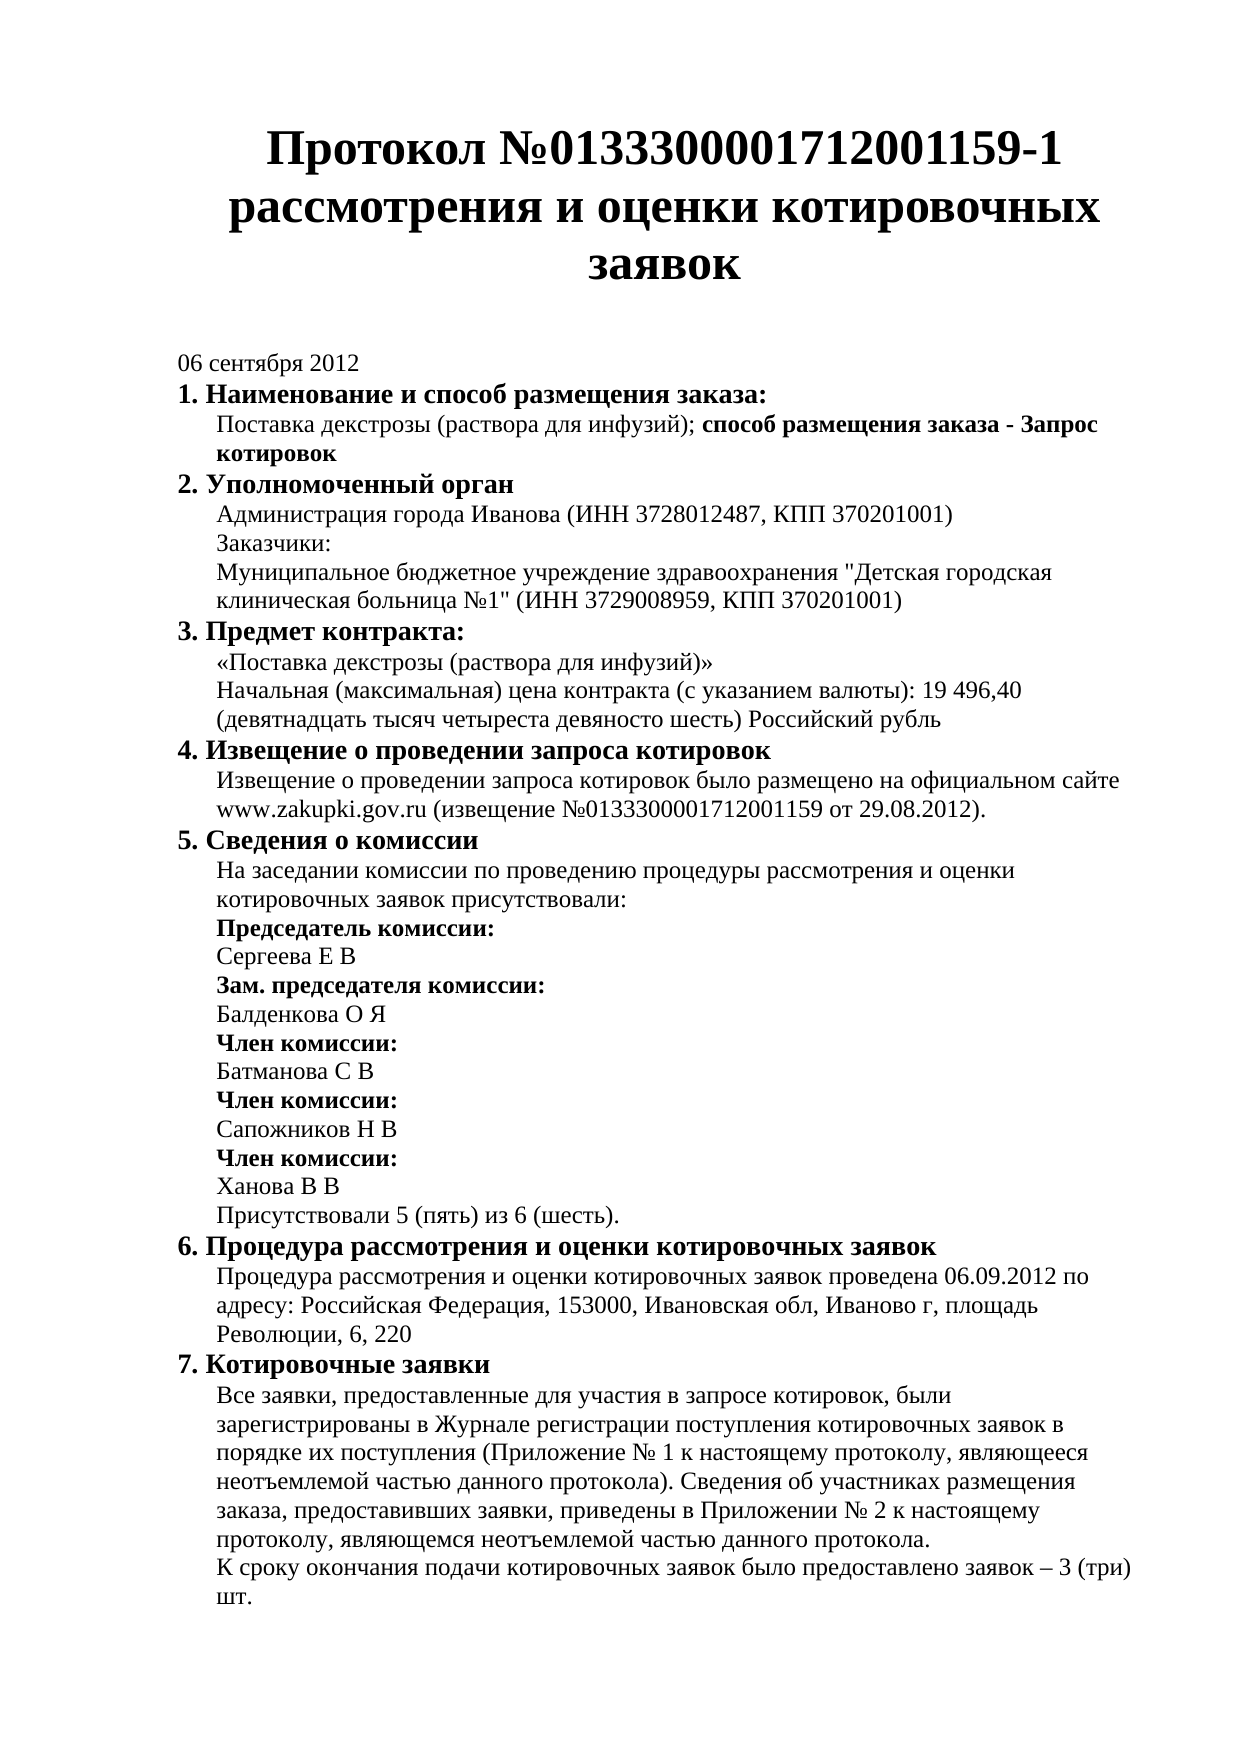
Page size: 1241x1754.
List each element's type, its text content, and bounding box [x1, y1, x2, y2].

text Муниципальное бюджетное учреждение здравоохранения "Детская городская клиническая больница №1" (ИНН 3729008959, КПП 370201001) [216, 557, 1152, 614]
text На заседании комиссии по проведению процедуры рассмотрения и оценки котировочных заявок присутствовали: [216, 855, 1152, 913]
text «Поставка декстрозы (раствора для инфузий)» Начальная (максимальная) цена контракта (с указанием валюты): 19 496,40 (девятнадцать тысяч четыреста девяносто шесть) Российский рубль [216, 647, 1152, 733]
text Член комиссии: Батманова С В [216, 1028, 1152, 1085]
text 5. Сведения о комиссии [177, 823, 1152, 855]
text 3. Предмет контракта: [177, 614, 1152, 647]
text Присутствовали 5 (пять) из 6 (шесть). [216, 1200, 1152, 1229]
text 4. Извещение о проведении запроса котировок [177, 733, 1152, 765]
text 7. Котировочные заявки [177, 1347, 1152, 1380]
text Все заявки, предоставленные для участия в запросе котировок, были зарегистрированы в Журнале регистрации поступления котировочных заявок в порядке их поступления (Приложение № 1 к настоящему протоколу, являющееся неотъемлемой частью данного протокола). Сведения об участниках размещения заказа, предоставивших заявки, приведены в Приложении № 2 к настоящему протоколу, являющемся неотъемлемой частью данного протокола. [216, 1380, 1152, 1552]
text К сроку окончания подачи котировочных заявок было предоставлено заявок – 3 (три) шт. [216, 1552, 1152, 1610]
text Заказчики: [216, 528, 1152, 557]
text 2. Уполномоченный орган [177, 467, 1152, 499]
text Член комиссии: Ханова В В [216, 1143, 1152, 1200]
text Председатель комиссии: Сергеева Е В [216, 913, 1152, 970]
text Извещение о проведении запроса котировок было размещено на официальном сайте www.zakupki.gov.ru (извещение №0133300001712001159 от 29.08.2012). [216, 765, 1152, 823]
text 6. Процедура рассмотрения и оценки котировочных заявок [177, 1229, 1152, 1261]
text Процедура рассмотрения и оценки котировочных заявок проведена 06.09.2012 по адресу: Российская Федерация, 153000, Ивановская обл, Иваново г, площадь Революции, 6, 220 [216, 1261, 1152, 1347]
text 1. Наименование и способ размещения заказа: [177, 377, 1152, 409]
text Протокол №0133300001712001159-1 [177, 118, 1152, 176]
text Администрация города Иванова (ИНН 3728012487, КПП 370201001) [216, 499, 1152, 528]
text Зам. председателя комиссии: Балденкова О Я [216, 970, 1152, 1028]
text Поставка декстрозы (раствора для инфузий); способ размещения заказа - Запрос котировок [216, 409, 1152, 467]
text 06 сентября 2012 [177, 319, 1152, 377]
text рассмотрения и оценки котировочных заявок [177, 176, 1152, 291]
text Член комиссии: Сапожников Н В [216, 1085, 1152, 1143]
